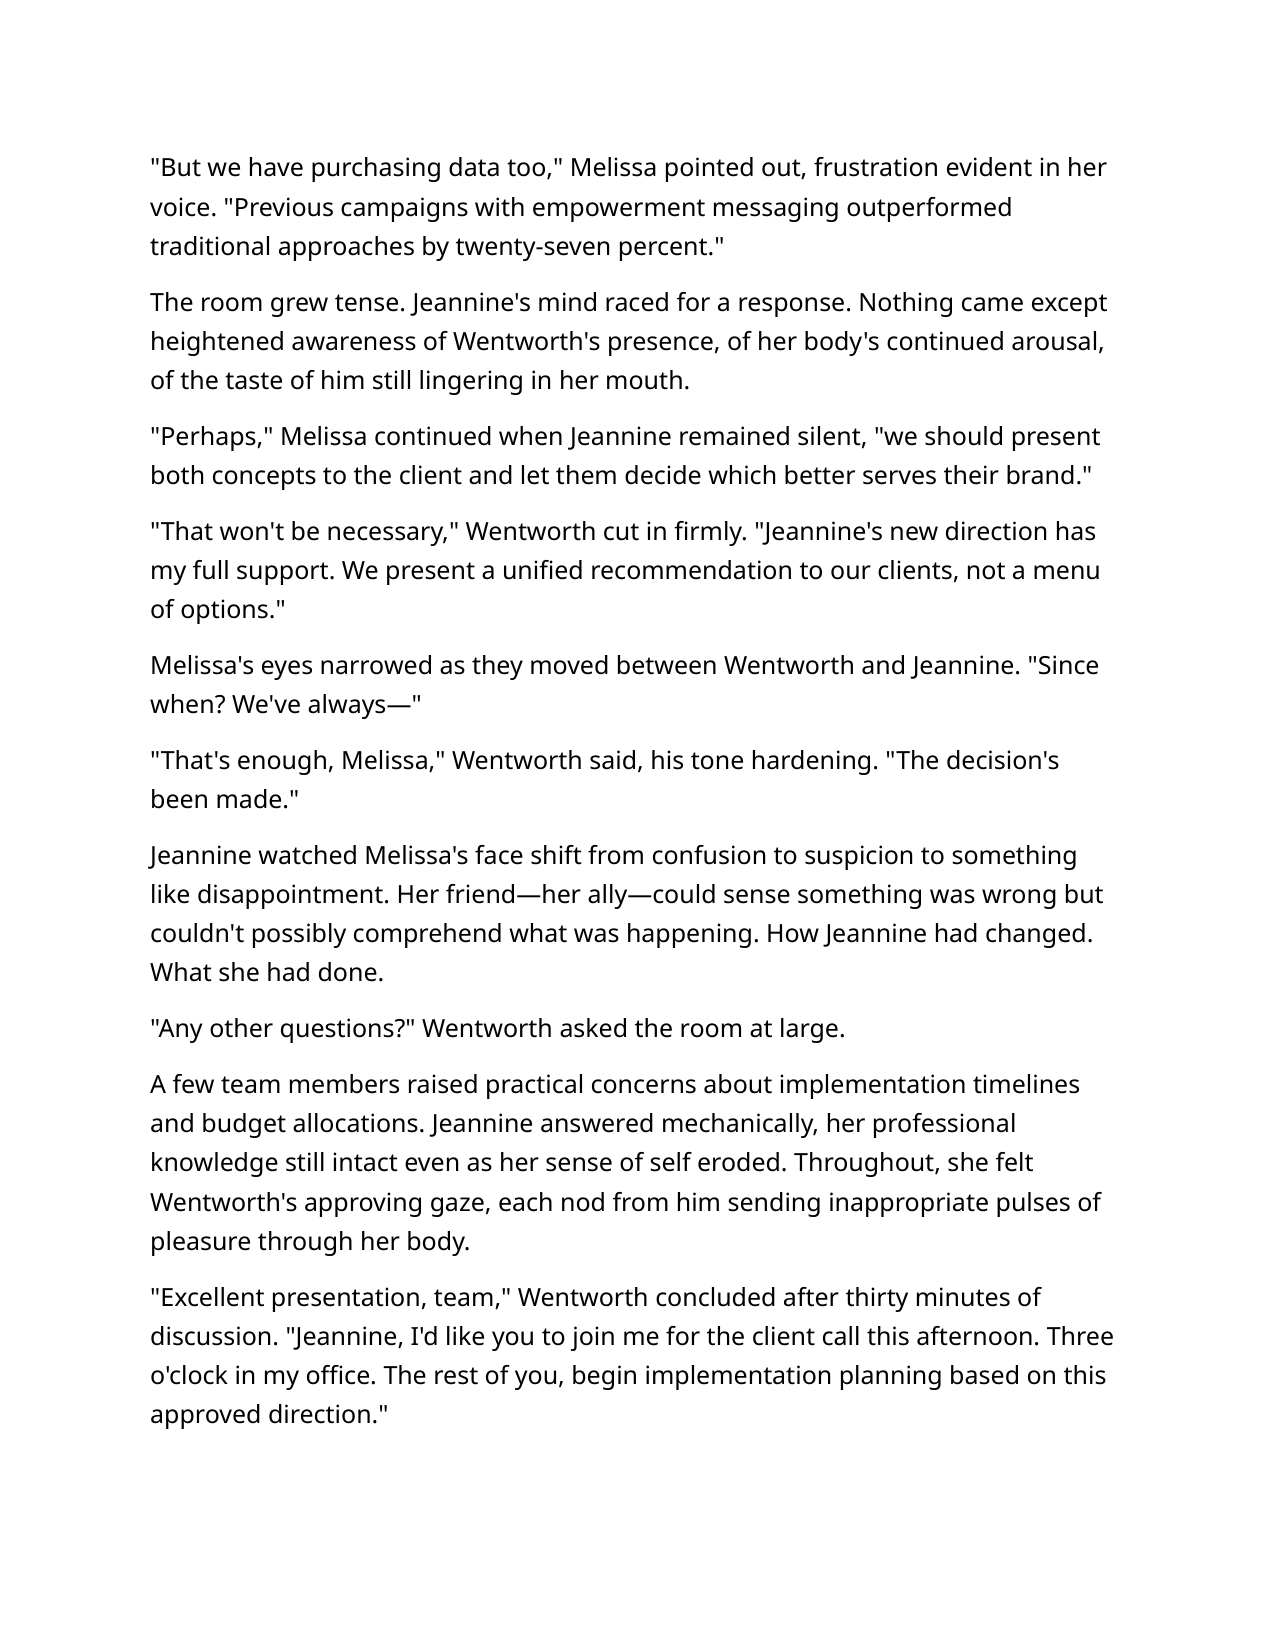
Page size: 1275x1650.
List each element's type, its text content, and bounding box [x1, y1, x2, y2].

text A few team members raised practical concerns about implementation timelines and budget allocations. Jeannine answered mechanically, her professional knowledge still intact even as her sense of self eroded. Throughout, she felt Wentworth's approving gaze, each nod from him sending inappropriate pulses of pleasure through her body. [150, 1067, 1125, 1257]
text "That won't be necessary," Wentworth cut in firmly. "Jeannine's new direction has my full support. We present a unified recommendation to our clients, not a menu of options." [150, 513, 1125, 626]
text "But we have purchasing data too," Melissa pointed out, frustration evident in her voice. "Previous campaigns with empowerment messaging outperformed traditional approaches by twenty-seven percent." [150, 150, 1125, 262]
text Melissa's eyes narrowed as they moved between Wentworth and Jeannine. "Since when? We've always—" [150, 647, 1125, 721]
text "That's enough, Melissa," Wentworth said, his tone hardening. "The decision's been made." [150, 742, 1125, 816]
text "Perhaps," Melissa continued when Jeannine remained silent, "we should present both concepts to the client and let them decide which better serves their brand." [150, 418, 1125, 492]
text Jeannine watched Melissa's face shift from confusion to suspicion to something like disappointment. Her friend—her ally—could sense something was wrong but couldn't possibly comprehend what was happening. How Jeannine had changed. What she had done. [150, 837, 1125, 989]
text The room grew tense. Jeannine's mind raced for a response. Nothing came except heightened awareness of Wentworth's presence, of her body's continued arousal, of the taste of him still lingering in her mouth. [150, 284, 1125, 397]
text "Any other questions?" Wentworth asked the room at large. [150, 1011, 1125, 1045]
text "Excellent presentation, team," Wentworth concluded after thirty minutes of discussion. "Jeannine, I'd like you to join me for the client call this afternoon. Three o'clock in my office. The rest of you, begin implementation planning based on this approved direction." [150, 1279, 1125, 1431]
